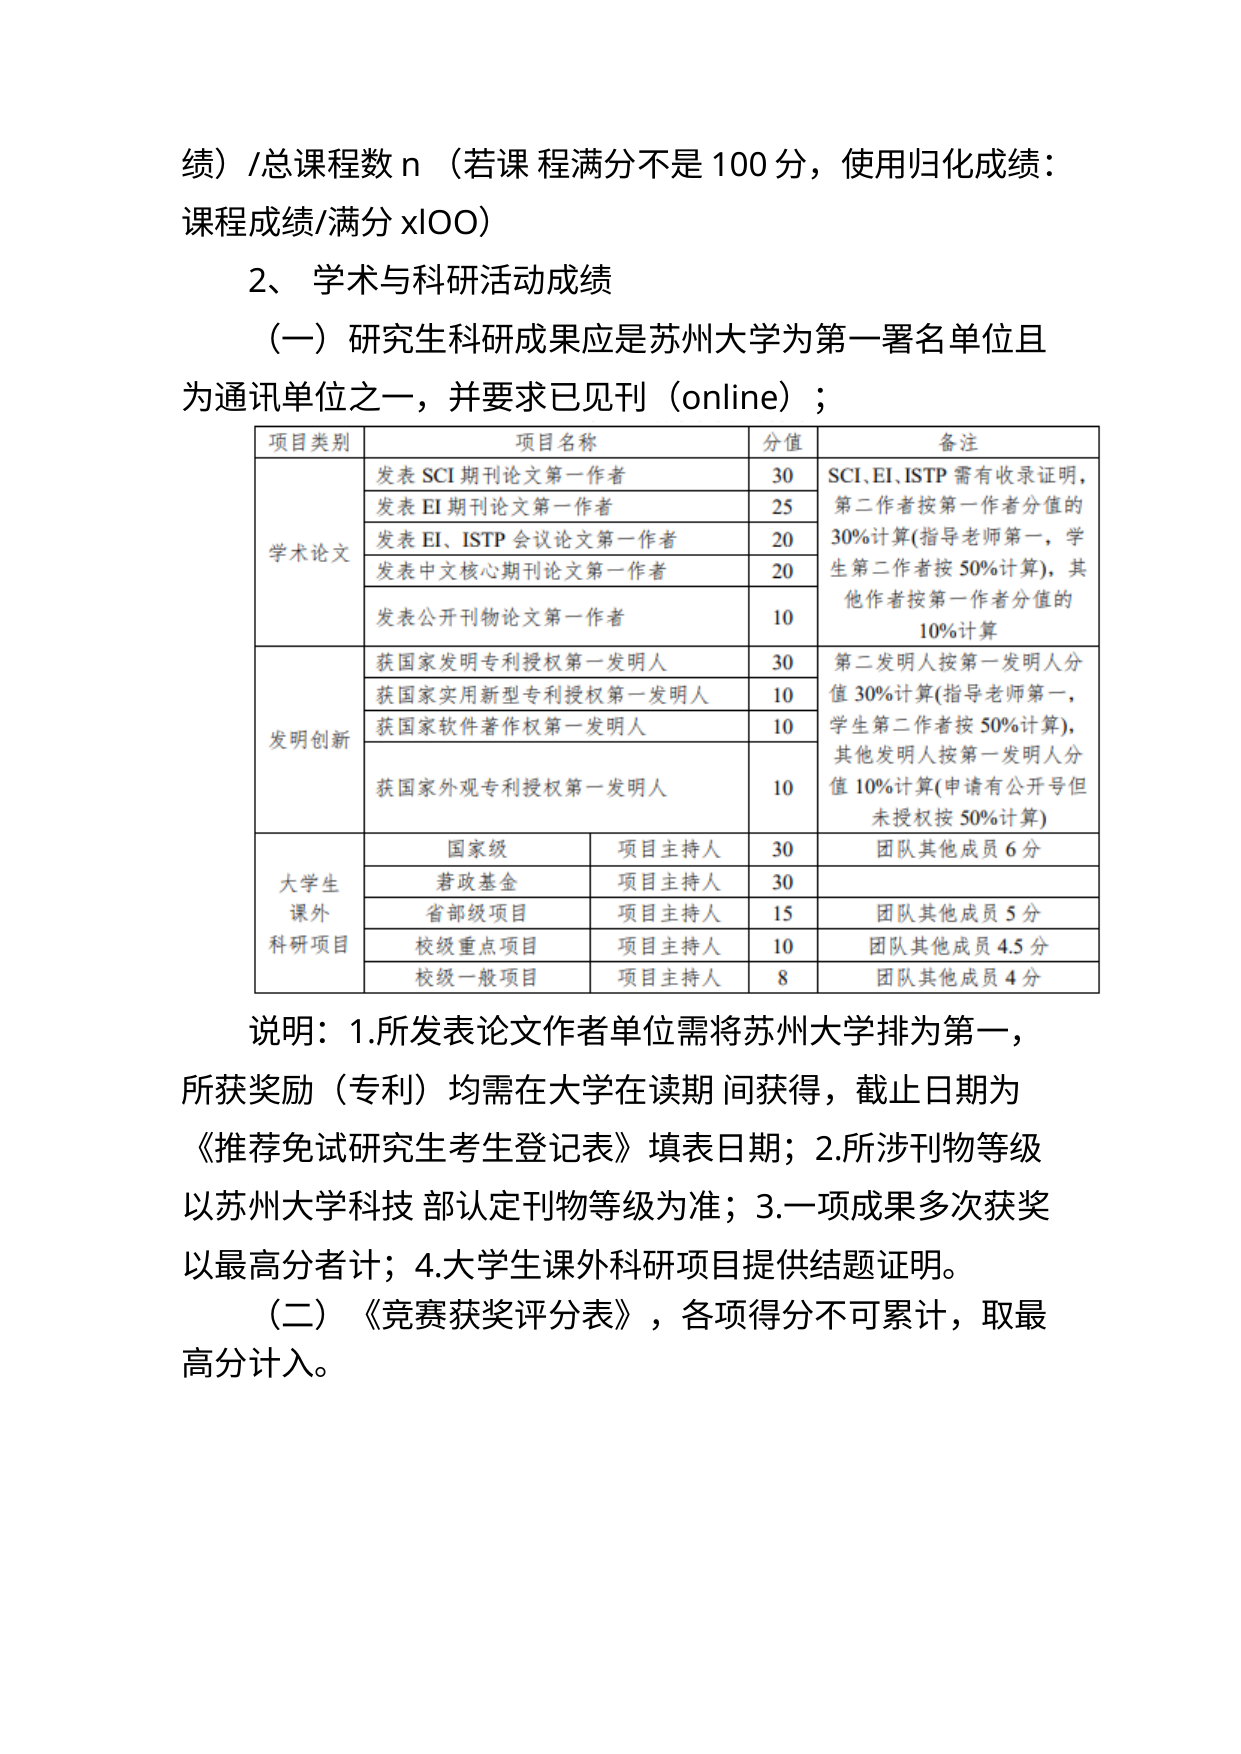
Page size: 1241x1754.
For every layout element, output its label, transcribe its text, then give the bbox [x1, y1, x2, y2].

text （一）研究生科研成果应是苏州大学为第一署名单位且为通讯单位之一，并要求已见刊（online）； [181, 304, 1060, 421]
text 说明：1.所发表论文作者单位需将苏州大学排为第一，所获奖励（专利）均需在大学在读期 间获得，截止日期为《推荐免试研究生考生登记表》填表日期；2.所涉刊物等级以苏州大学科技 部认定刊物等级为准；3.一项成果多次获奖以最高分者计；4.大学生课外科研项目提供结题证明。 [181, 997, 1060, 1289]
text 2、 学术与科研活动成绩 [181, 246, 1060, 304]
list 《竞赛获奖评分表》，各项得分不可累计，取最高分计入。 [181, 1289, 1060, 1385]
picture [247, 421, 1127, 997]
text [181, 129, 1060, 246]
